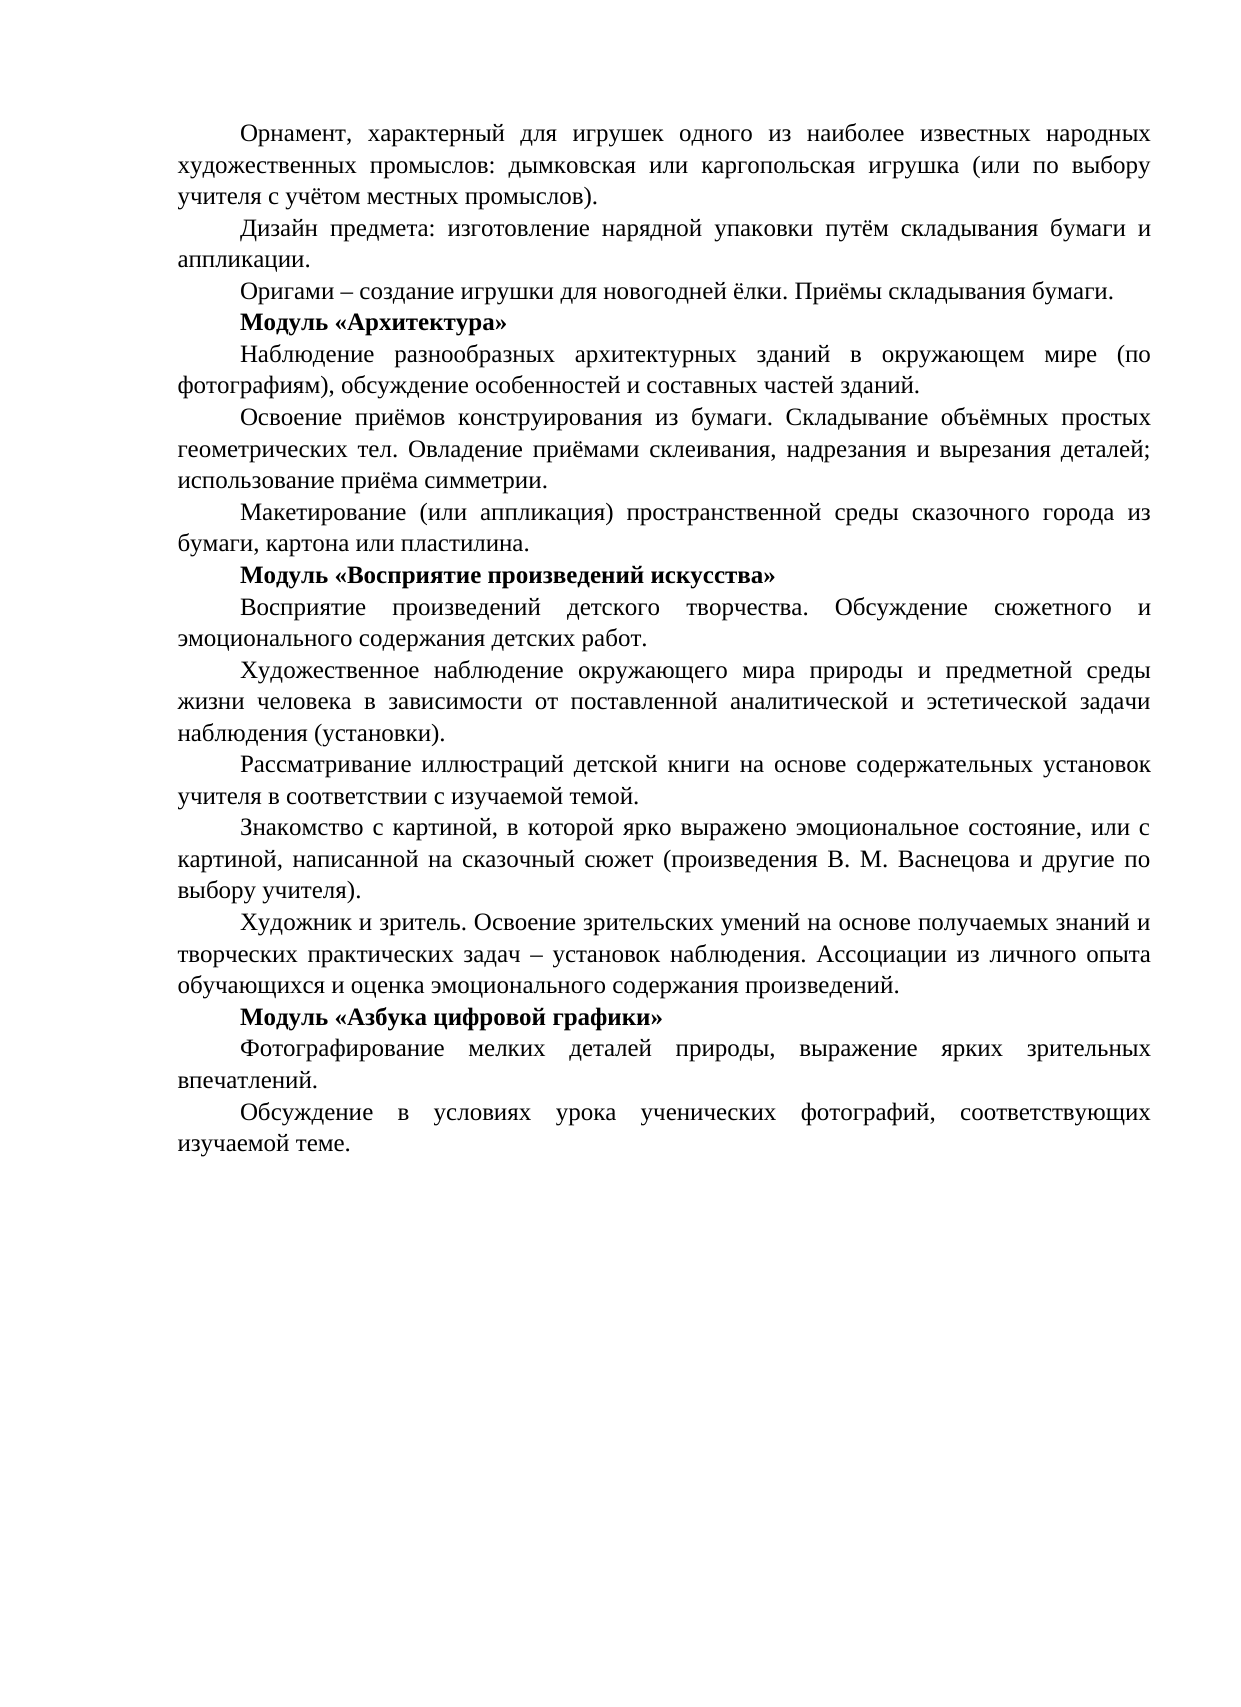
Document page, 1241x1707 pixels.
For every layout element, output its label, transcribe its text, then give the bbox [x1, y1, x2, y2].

text Художественное наблюдение окружающего мира природы и предметной среды жизни человека в зависимости от поставленной аналитической и эстетической задачи наблюдения (установки). [177, 655, 1152, 747]
text Восприятие произведений детского творчества. Обсуждение сюжетного и эмоционального содержания детских работ. [177, 592, 1152, 652]
text Модуль «Азбука цифровой графики» [177, 1002, 1152, 1031]
text Фотографирование мелких деталей природы, выражение ярких зрительных впечатлений. [177, 1033, 1152, 1094]
text Художник и зритель. Освоение зрительских умений на основе получаемых знаний и творческих практических задач – установок наблюдения. Ассоциации из личного опыта обучающихся и оценка эмоционального содержания произведений. [177, 907, 1152, 999]
text Макетирование (или аппликация) пространственной среды сказочного города из бумаги, картона или пластилина. [177, 497, 1152, 557]
text Знакомство с картиной, в которой ярко выражено эмоциональное состояние, или с картиной, написанной на сказочный сюжет (произведения В. М. Васнецова и другие по выбору учителя). [177, 812, 1152, 904]
text Модуль «Архитектура» [177, 307, 1152, 336]
text Освоение приёмов конструирования из бумаги. Складывание объёмных простых геометрических тел. Овладение приёмами склеивания, надрезания и вырезания деталей; использование приёма симметрии. [177, 402, 1152, 494]
text Обсуждение в условиях урока ученических фотографий, соответствующих изучаемой теме. [177, 1097, 1152, 1157]
text Модуль «Восприятие произведений искусства» [177, 560, 1152, 589]
text Рассматривание иллюстраций детской книги на основе содержательных установок учителя в соответствии с изучаемой темой. [177, 749, 1152, 810]
text Дизайн предмета: изготовление нарядной упаковки путём складывания бумаги и аппликации. [177, 213, 1152, 273]
text Оригами – создание игрушки для новогодней ёлки. Приёмы складывания бумаги. [177, 276, 1152, 305]
text Орнамент, характерный для игрушек одного из наиболее известных народных художественных промыслов: дымковская или каргопольская игрушка (или по выбору учителя с учётом местных промыслов). [177, 118, 1152, 210]
text Наблюдение разнообразных архитектурных зданий в окружающем мире (по фотографиям), обсуждение особенностей и составных частей зданий. [177, 339, 1152, 399]
